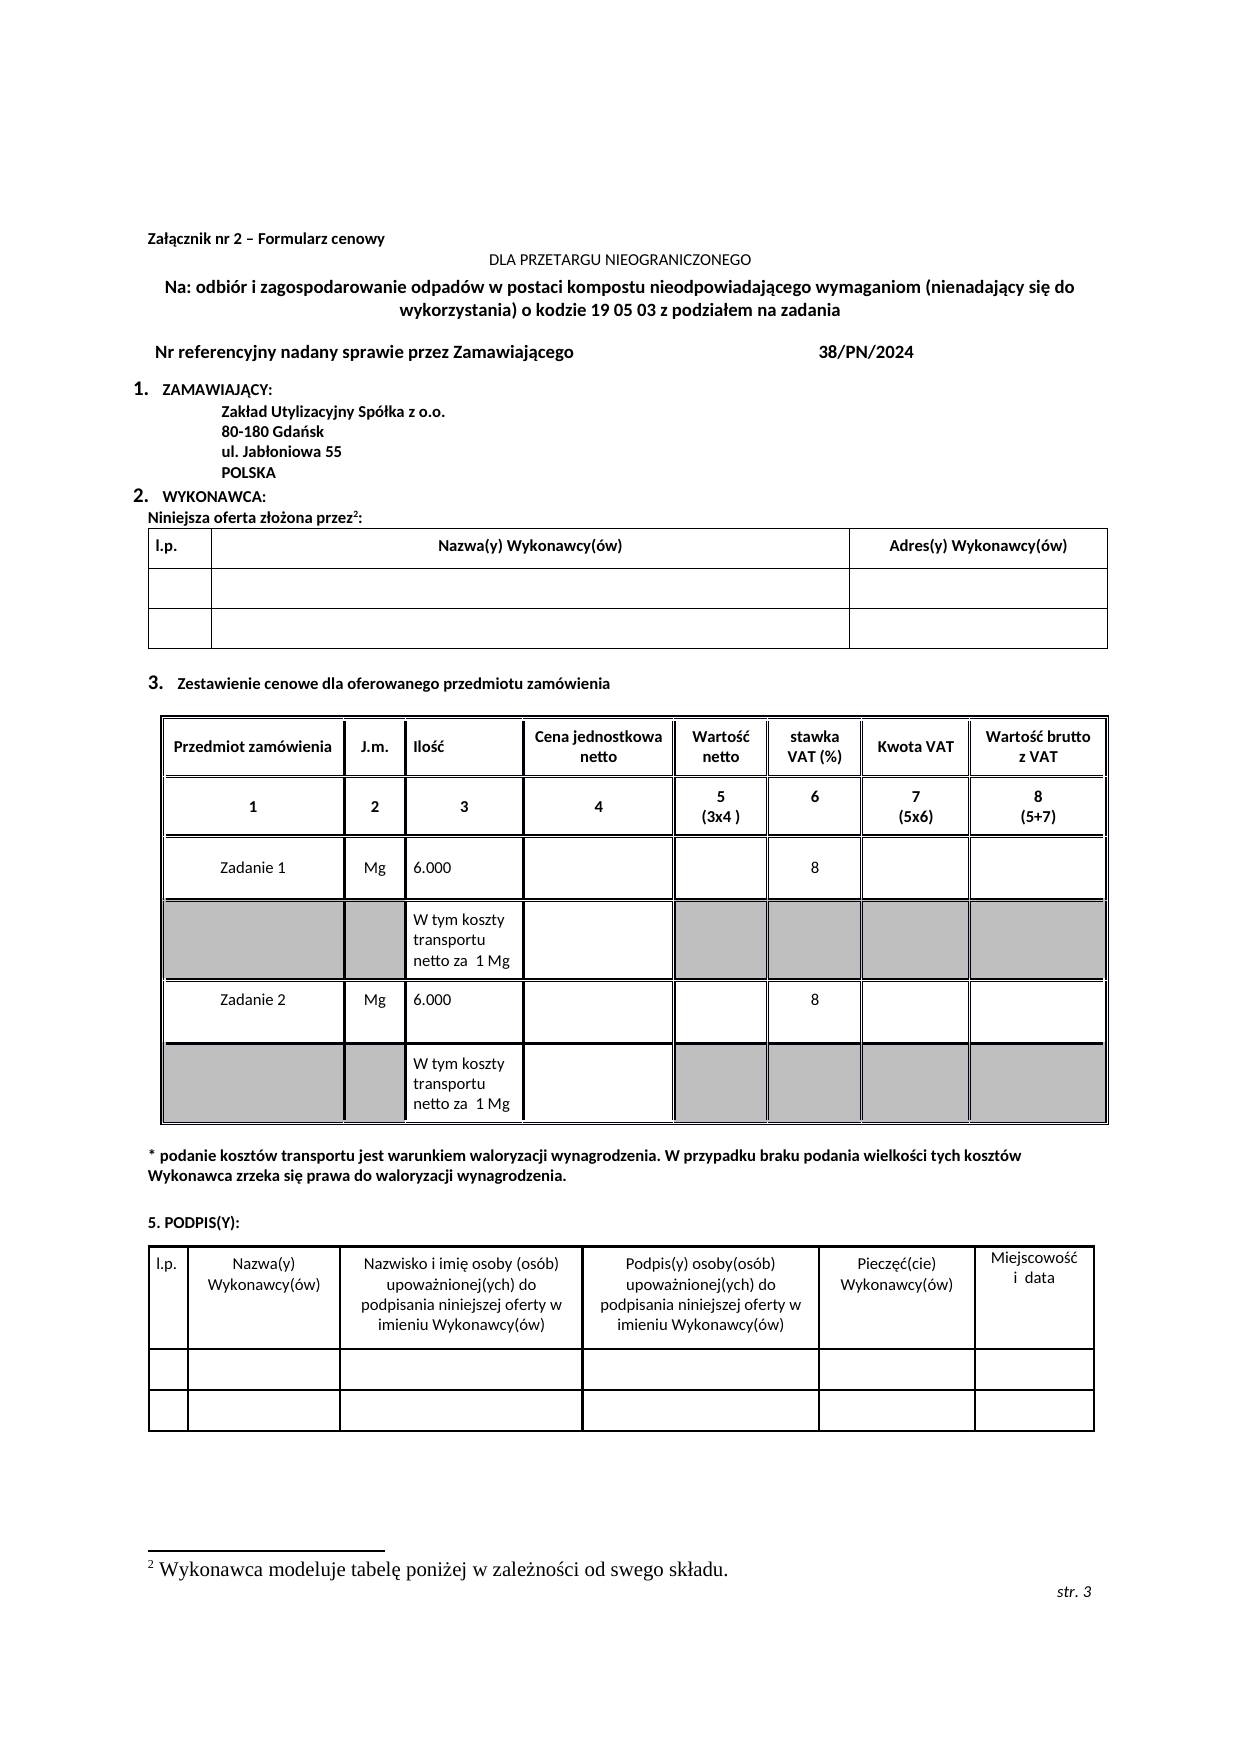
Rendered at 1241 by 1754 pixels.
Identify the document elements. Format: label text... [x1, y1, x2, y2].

table_header Podpis(y) osoby(osób) upoważnionej(ych) do podpisania niniejszej oferty w imieniu Wykonawcy(ów) [584, 1248, 818, 1347]
table_cell [149, 569, 211, 608]
table_cell [971, 834, 1106, 898]
table_cell [820, 1391, 974, 1430]
table_cell [150, 1350, 187, 1388]
table_header Cena jednostkowa netto [523, 717, 674, 775]
table_cell [584, 1391, 818, 1430]
text DLA PRZETARGU NIEOGRANICZONEGO [148, 249, 1093, 269]
table_cell [341, 1350, 581, 1388]
table_cell [863, 902, 968, 978]
table_cell [676, 902, 766, 978]
text 5. PODPIS(Y): [148, 1212, 1093, 1233]
table_cell 6.000 [407, 838, 522, 898]
table_cell [525, 982, 672, 1042]
text ul. Jabłoniowa 55 [221, 442, 1093, 462]
table_header Przedmiot zamówienia [164, 717, 344, 775]
table_header l.p. [149, 529, 211, 568]
table_cell [584, 1350, 818, 1388]
table_cell [674, 1045, 768, 1122]
text * podanie kosztów transportu jest warunkiem waloryzacji wynagrodzenia. W przypadku braku podania wielkości tych kosztów Wykonawca zrzeka się prawa do waloryzacji wynagrodzenia. [148, 1145, 1093, 1186]
table_cell [189, 1391, 339, 1430]
text POLSKA [221, 462, 1093, 482]
table_header Miejscowość i data [976, 1248, 1093, 1347]
table_cell [150, 1391, 187, 1430]
list Niniejsza oferta złożona przez: [148, 508, 1093, 528]
table_header stawka VAT (%) [768, 719, 862, 775]
table_header Nazwa(y) Wykonawcy(ów) [189, 1248, 339, 1347]
table_header Nazwisko i imię osoby (osób) upoważnionej(ych) do podpisania niniejszej oferty w imieniu Wykonawcy(ów) [341, 1248, 581, 1347]
table_cell Mg [346, 982, 404, 1042]
table_cell [525, 902, 672, 978]
table_cell [971, 898, 1106, 978]
table_cell 4 [525, 778, 672, 834]
table_header Nazwa(y) Wykonawcy(ów) [212, 529, 849, 568]
table_cell [768, 1045, 862, 1122]
table_cell [676, 838, 766, 898]
table_cell [976, 1391, 1093, 1430]
text Na: odbiór i zagospodarowanie odpadów w postaci kompostu nieodpowiadającego wymaganiom (nienadający się do wykorzystania) o kodzie 19 05 03 z podziałem na zadania [148, 276, 1093, 321]
table_cell 6 [769, 778, 860, 834]
table_cell [149, 609, 211, 648]
table_cell [676, 982, 766, 1042]
table_cell Zadanie 1 [164, 834, 343, 898]
table_cell [212, 569, 849, 608]
table_cell [523, 1042, 674, 1122]
table_header J.m. [344, 719, 405, 775]
table_header Ilość [405, 717, 523, 775]
table_cell Mg [346, 838, 404, 898]
table_header l.p. [150, 1248, 187, 1347]
table_header Nr referencyjny nadany sprawie przez Zamawiającego [148, 334, 811, 376]
table_header Adres(y) Wykonawcy(ów) [850, 529, 1107, 568]
table_cell 8 [769, 838, 860, 898]
table_cell [341, 1391, 581, 1430]
table_cell [863, 982, 968, 1042]
table_cell [212, 609, 849, 648]
table_cell 1 [162, 775, 344, 834]
table_cell [863, 838, 968, 898]
text Załącznik nr 2 – Formularz cenowy [148, 229, 1093, 249]
table_cell 5 (3x4 ) [676, 778, 766, 834]
list WYKONAWCA: [133, 482, 1093, 508]
text Zakład Utylizacyjny Spółka z o.o. [221, 401, 1093, 421]
table_header Wartość netto [674, 719, 768, 775]
table_cell [164, 898, 343, 978]
table_cell [525, 838, 672, 898]
table_cell 8 (5+7) [970, 775, 1107, 834]
table_header Kwota VAT [862, 719, 970, 775]
list ZAMAWIAJĄCY: [133, 376, 1093, 401]
table_cell [189, 1350, 339, 1388]
table_cell Zadanie 2 [164, 978, 343, 1042]
table_cell [971, 978, 1106, 1042]
table_cell [976, 1350, 1093, 1388]
table_cell [970, 1042, 1105, 1122]
table_cell [346, 902, 404, 978]
table_header Wartość brutto z VAT [970, 719, 1105, 775]
table_cell 6.000 [407, 982, 522, 1042]
table_cell 2 [346, 778, 404, 834]
table_cell [820, 1350, 974, 1388]
text 80-180 Gdańsk [221, 421, 1093, 442]
table_cell W tym koszty transportu netto za 1 Mg [407, 902, 522, 978]
table_cell 7 (5x6) [863, 778, 968, 834]
table_cell [344, 1045, 405, 1122]
list Zestawienie cenowe dla oferowanego przedmiotu zamówienia [148, 669, 1093, 695]
table_cell W tym koszty transportu netto za 1 Mg [405, 1045, 523, 1122]
table_cell [164, 1042, 344, 1122]
table_cell [850, 609, 1107, 648]
table_cell 3 [407, 778, 522, 834]
table_cell [769, 902, 860, 978]
table_cell [850, 569, 1107, 608]
table_cell 8 [769, 982, 860, 1042]
table_header 38/PN/2024 [811, 334, 1107, 376]
table_cell [862, 1045, 970, 1122]
table_header Pieczęć(cie) Wykonawcy(ów) [820, 1248, 974, 1347]
